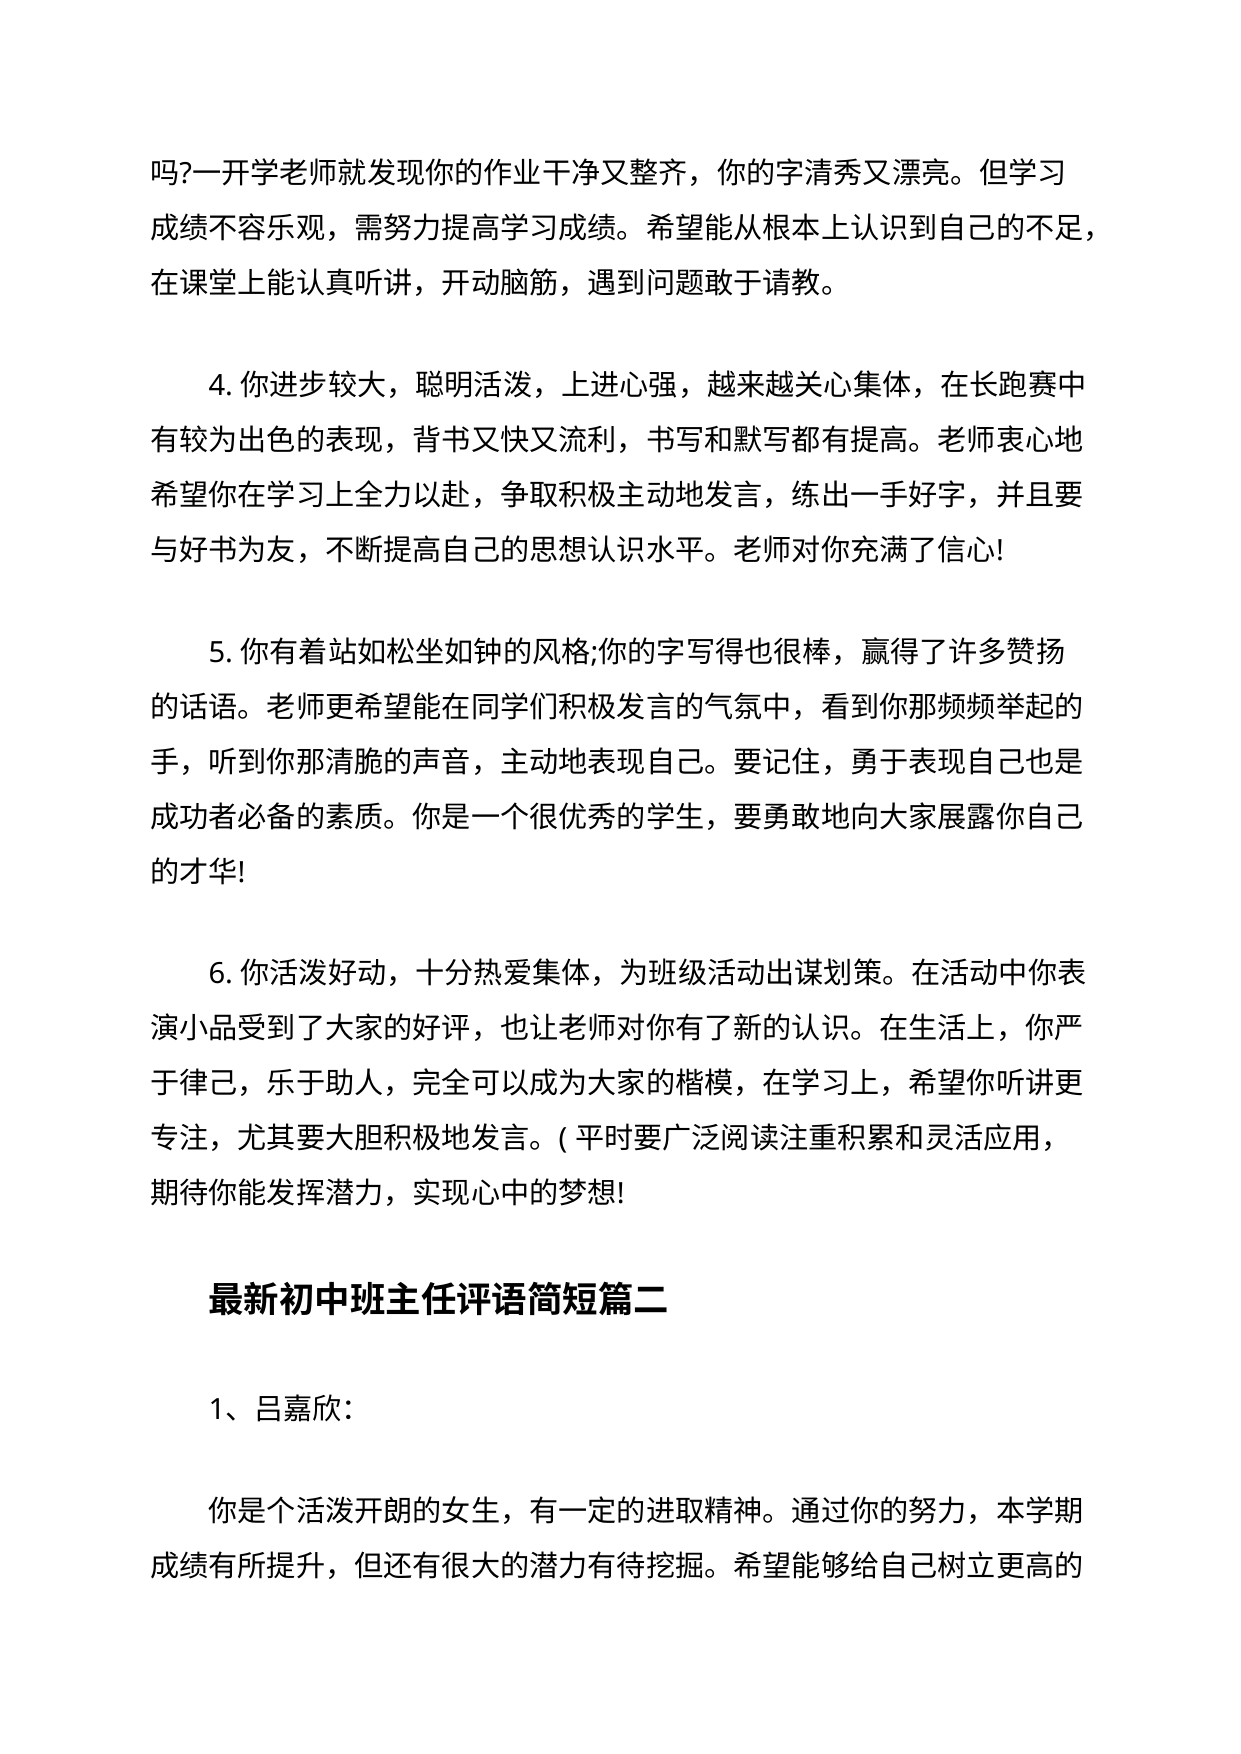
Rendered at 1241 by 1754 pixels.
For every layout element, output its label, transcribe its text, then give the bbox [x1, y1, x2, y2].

text 6. 你活泼好动，十分热爱集体，为班级活动出谋划策。在活动中你表演小品受到了大家的好评，也让老师对你有了新的认识。在生活上，你严于律己，乐于助人，完全可以成为大家的楷模，在学习上，希望你听讲更专注，尤其要大胆积极地发言。( 平时要广泛阅读注重积累和灵活应用，期待你能发挥潜力，实现心中的梦想! [150, 950, 1090, 1212]
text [150, 150, 1090, 302]
text 4. 你进步较大，聪明活泼，上进心强，越来越关心集体，在长跑赛中有较为出色的表现，背书又快又流利，书写和默写都有提高。老师衷心地希望你在学习上全力以赴，争取积极主动地发言，练出一手好字，并且要与好书为友，不断提高自己的思想认识水平。老师对你充满了信心! [150, 362, 1090, 569]
text 5. 你有着站如松坐如钟的风格;你的字写得也很棒，赢得了许多赞扬的话语。老师更希望能在同学们积极发言的气氛中，看到你那频频举起的手，听到你那清脆的声音，主动地表现自己。要记住，勇于表现自己也是成功者必备的素质。你是一个很优秀的学生，要勇敢地向大家展露你自己的才华! [150, 628, 1090, 891]
text 最新初中班主任评语简短篇二 [150, 1272, 1090, 1323]
text 1、吕嘉欣： [150, 1385, 1090, 1428]
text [150, 1487, 1090, 1584]
